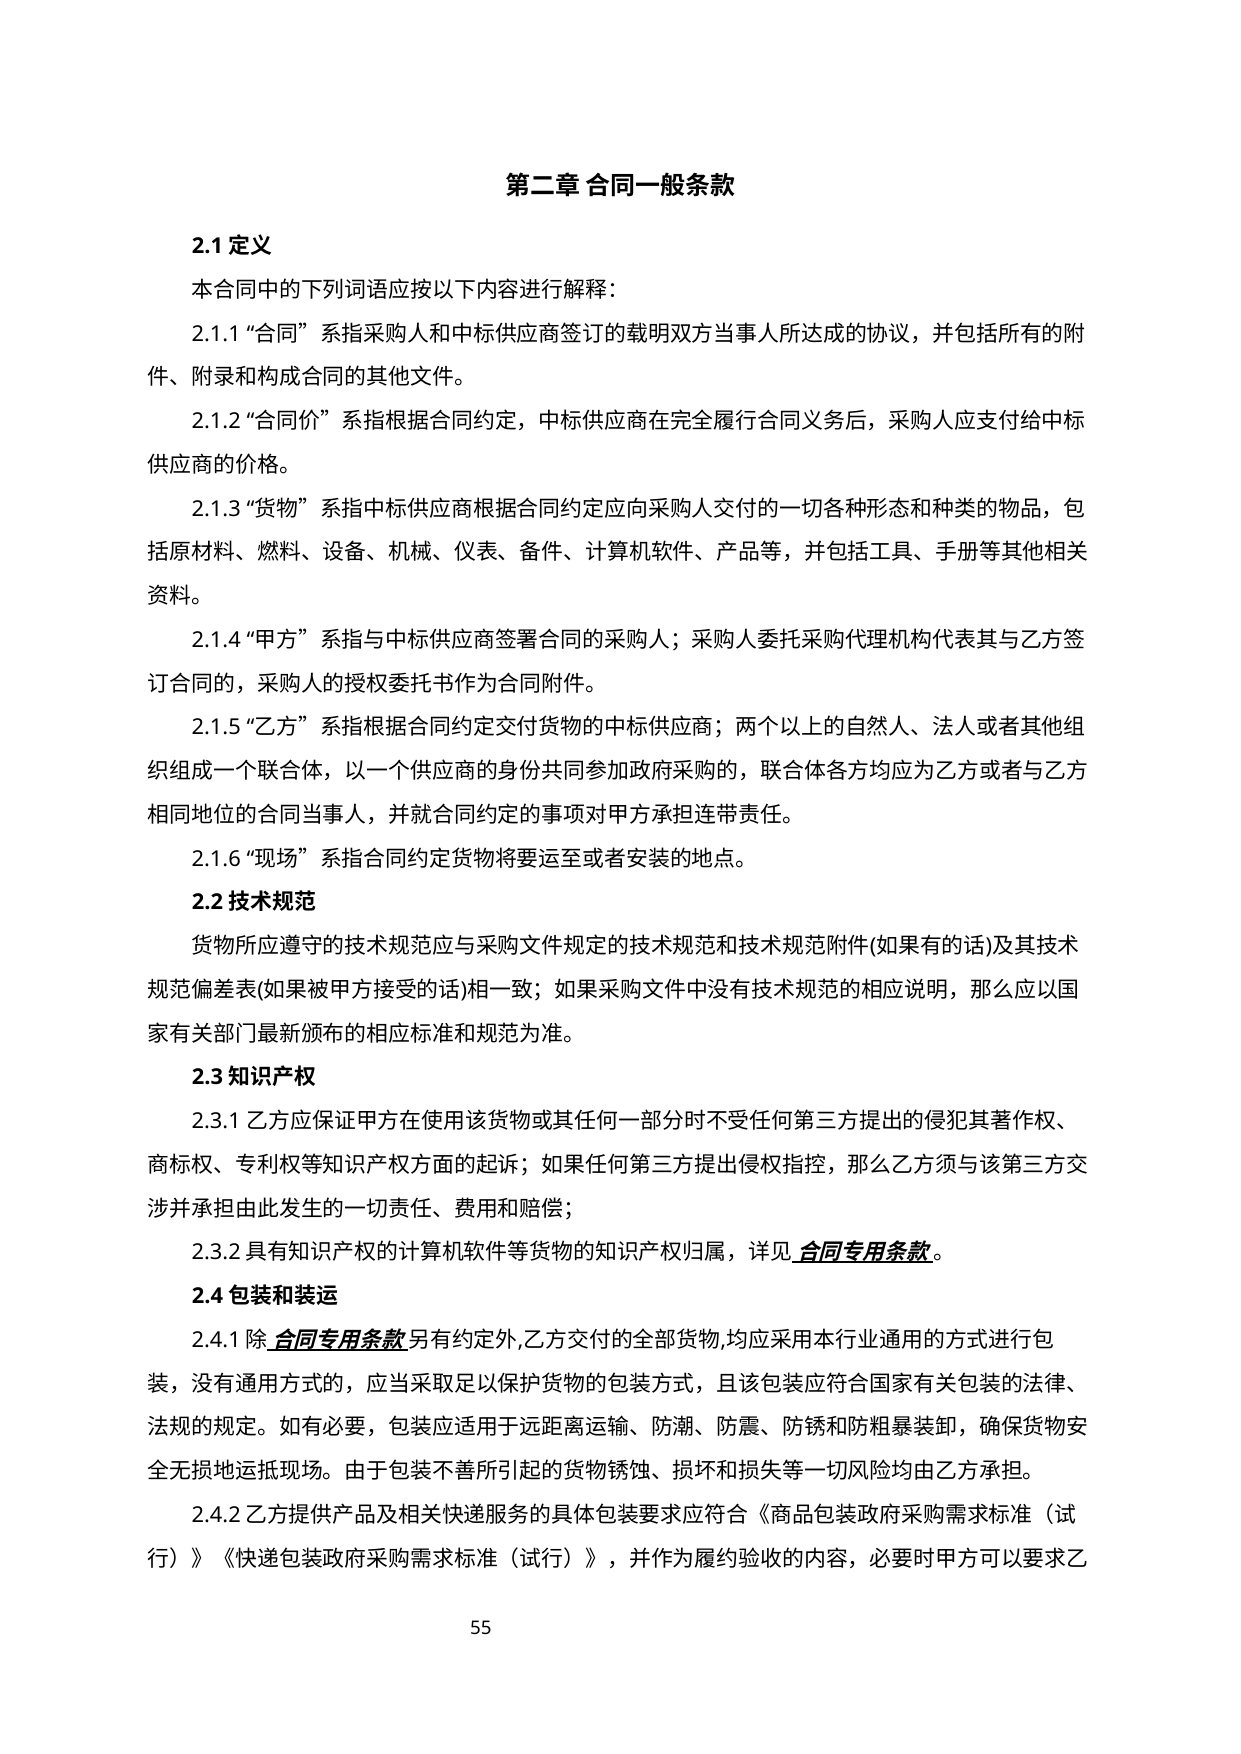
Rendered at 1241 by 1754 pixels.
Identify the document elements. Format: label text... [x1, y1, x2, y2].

text 2.4.1除 合同专用条款 另有约定外,乙方交付的全部货物,均应采用本行业通用的方式进行包装，没有通用方式的，应当采取足以保护货物的包装方式，且该包装应符合国家有关包装的法律、法规的规定。如有必要，包装应适用于远距离运输、防潮、防震、防锈和防粗暴装卸，确保货物安全无损地运抵现场。由于包装不善所引起的货物锈蚀、损坏和损失等一切风险均由乙方承担。 [148, 1312, 1093, 1487]
text 2.1.3 “货物”系指中标供应商根据合同约定应向采购人交付的一切各种形态和种类的物品，包括原材料、燃料、设备、机械、仪表、备件、计算机软件、产品等，并包括工具、手册等其他相关资料。 [148, 481, 1093, 612]
text 2.3.1 乙方应保证甲方在使用该货物或其任何一部分时不受任何第三方提出的侵犯其著作权、商标权、专利权等知识产权方面的起诉；如果任何第三方提出侵权指控，那么乙方须与该第三方交涉并承担由此发生的一切责任、费用和赔偿； [148, 1093, 1093, 1225]
text 2.1.2 “合同价”系指根据合同约定，中标供应商在完全履行合同义务后，采购人应支付给中标供应商的价格。 [148, 393, 1093, 481]
text 2.1 定义 [148, 218, 1093, 262]
text 2.1.6 “现场”系指合同约定货物将要运至或者安装的地点。 [148, 831, 1093, 875]
text 2.3.2具有知识产权的计算机软件等货物的知识产权归属，详见 合同专用条款 。 [148, 1225, 1093, 1268]
text 2.1.1 “合同”系指采购人和中标供应商签订的载明双方当事人所达成的协议，并包括所有的附件、附录和构成合同的其他文件。 [148, 306, 1093, 393]
text 本合同中的下列词语应按以下内容进行解释： [148, 262, 1093, 306]
text 2.1.5 “乙方”系指根据合同约定交付货物的中标供应商；两个以上的自然人、法人或者其他组织组成一个联合体，以一个供应商的身份共同参加政府采购的，联合体各方均应为乙方或者与乙方相同地位的合同当事人，并就合同约定的事项对甲方承担连带责任。 [148, 700, 1093, 831]
text 2.2 技术规范 [148, 875, 1093, 918]
text 2.3 知识产权 [148, 1050, 1093, 1093]
text 2.4 包装和装运 [148, 1268, 1093, 1312]
text 第二章 合同一般条款 [148, 148, 1093, 206]
text 货物所应遵守的技术规范应与采购文件规定的技术规范和技术规范附件(如果有的话)及其技术规范偏差表(如果被甲方接受的话)相一致；如果采购文件中没有技术规范的相应说明，那么应以国家有关部门最新颁布的相应标准和规范为准。 [148, 918, 1093, 1050]
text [148, 1487, 1093, 1575]
text 2.1.4 “甲方”系指与中标供应商签署合同的采购人；采购人委托采购代理机构代表其与乙方签订合同的，采购人的授权委托书作为合同附件。 [148, 612, 1093, 700]
